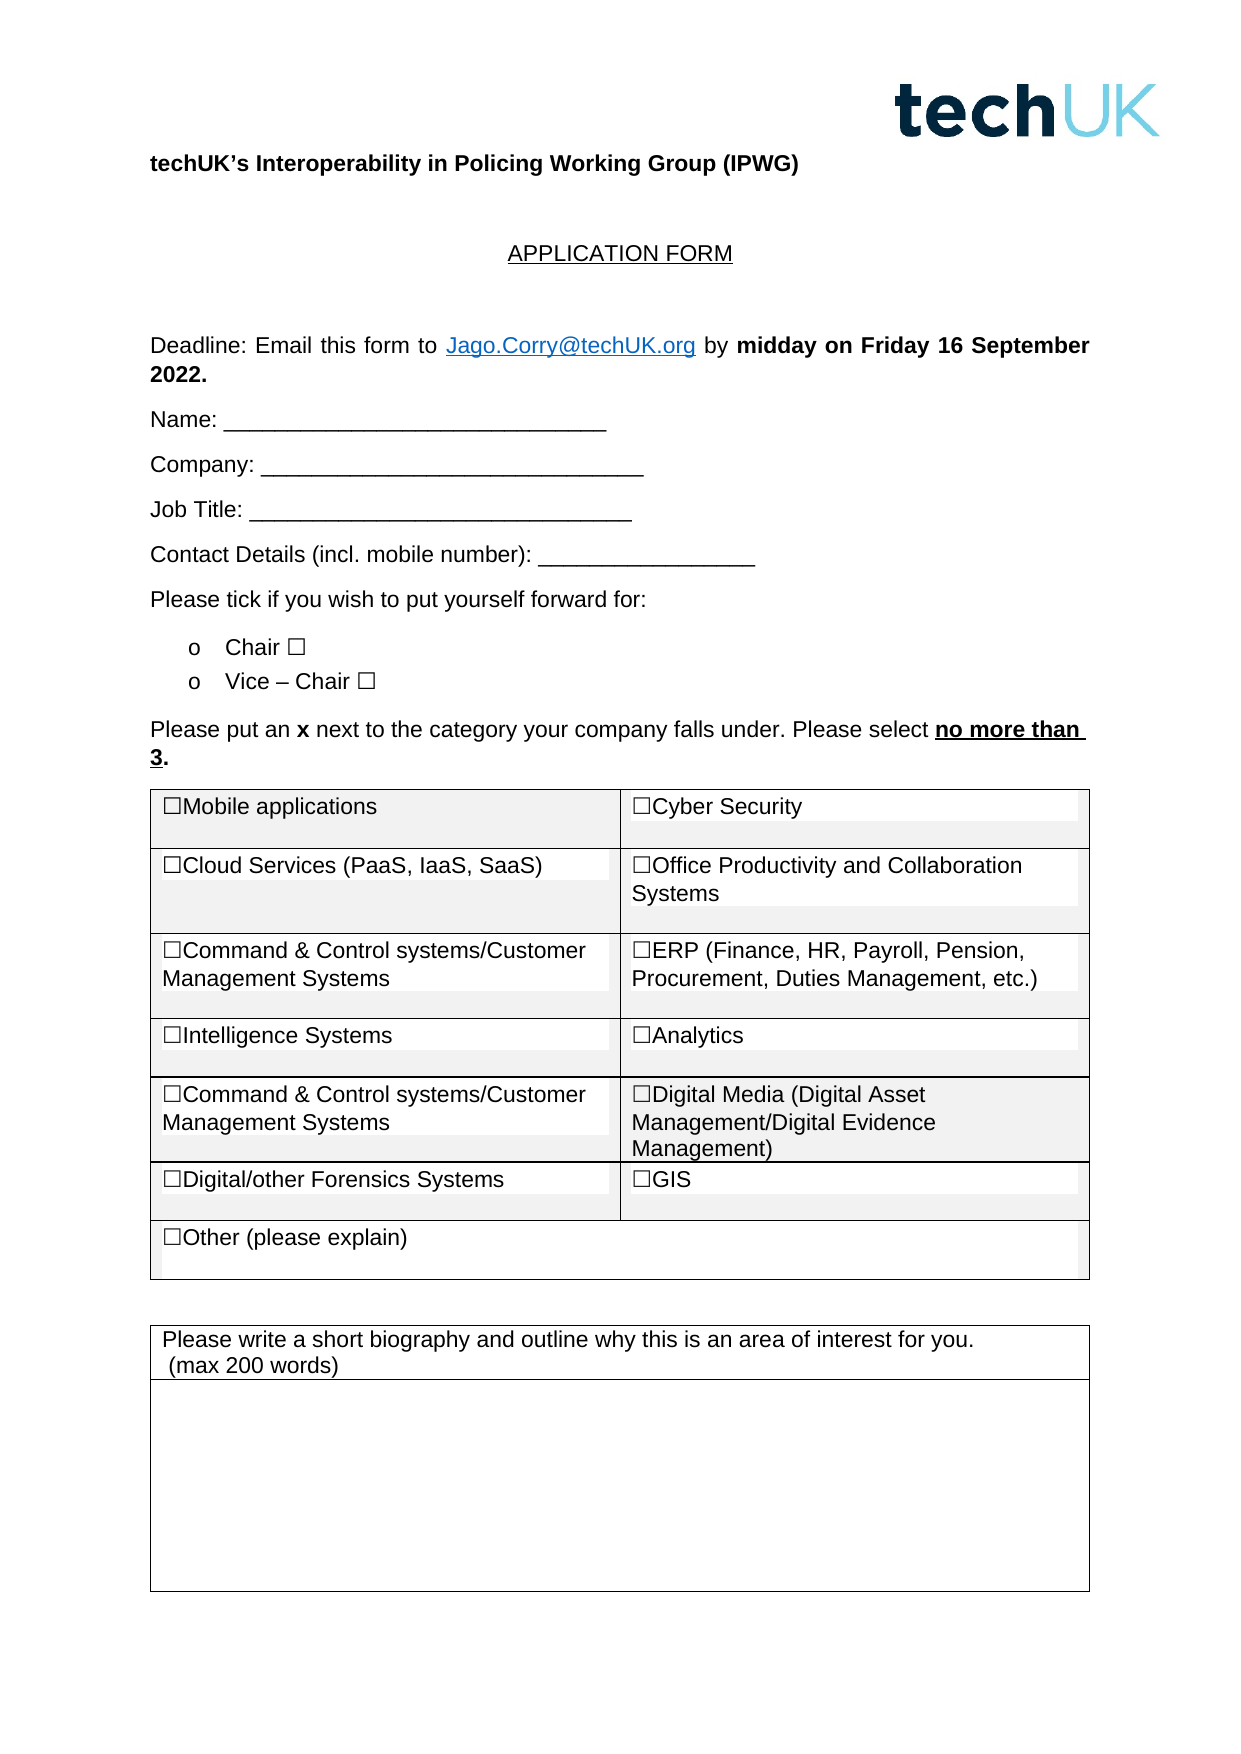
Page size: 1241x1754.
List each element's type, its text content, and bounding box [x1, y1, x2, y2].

text techUK’s Interoperability in Policing Working Group (IPWG) [150, 150, 1090, 176]
text Please put an x next to the category your company falls under. Please select no more than 3. [150, 716, 1090, 770]
text APPLICATION FORM [150, 240, 1090, 267]
table_cell Digital Media (Digital Asset Management/Digital Evidence Management) [621, 1078, 1089, 1161]
table_cell Cloud Services (PaaS, IaaS, SaaS) [151, 849, 620, 933]
table_cell Office Productivity and Collaboration Systems [621, 849, 1089, 933]
text Job Title: ______________________________ [150, 496, 1090, 522]
picture [851, 30, 1200, 189]
table_cell GIS [621, 1163, 1089, 1220]
table_cell ERP (Finance, HR, Payroll, Pension, Procurement, Duties Management, etc.) [621, 934, 1089, 1018]
text Deadline: Email this form to Jago.Corry@techUK.org by midday on Friday 16 September 2022. [150, 332, 1090, 387]
table_cell Digital/other Forensics Systems [151, 1163, 620, 1220]
table_header Mobile applications [151, 790, 620, 848]
table_cell Command & Control systems/Customer Management Systems [151, 934, 620, 1018]
text Please tick if you wish to put yourself forward for: [150, 586, 1090, 612]
table_cell [151, 1380, 1089, 1591]
table_cell Analytics [621, 1019, 1089, 1076]
table_header Cyber Security [621, 790, 1089, 848]
table_cell Command & Control systems/Customer Management Systems [151, 1078, 620, 1161]
text Company: ______________________________ [150, 451, 1090, 477]
table_cell Intelligence Systems [151, 1019, 620, 1076]
list Chair [187, 631, 1090, 663]
list Vice – Chair [187, 665, 1090, 696]
text Contact Details (incl. mobile number): _________________ [150, 541, 1090, 567]
table_header Please write a short biography and outline why this is an area of interest for you. (max 200 words) [151, 1326, 1089, 1379]
text Name: ______________________________ [150, 406, 1090, 432]
